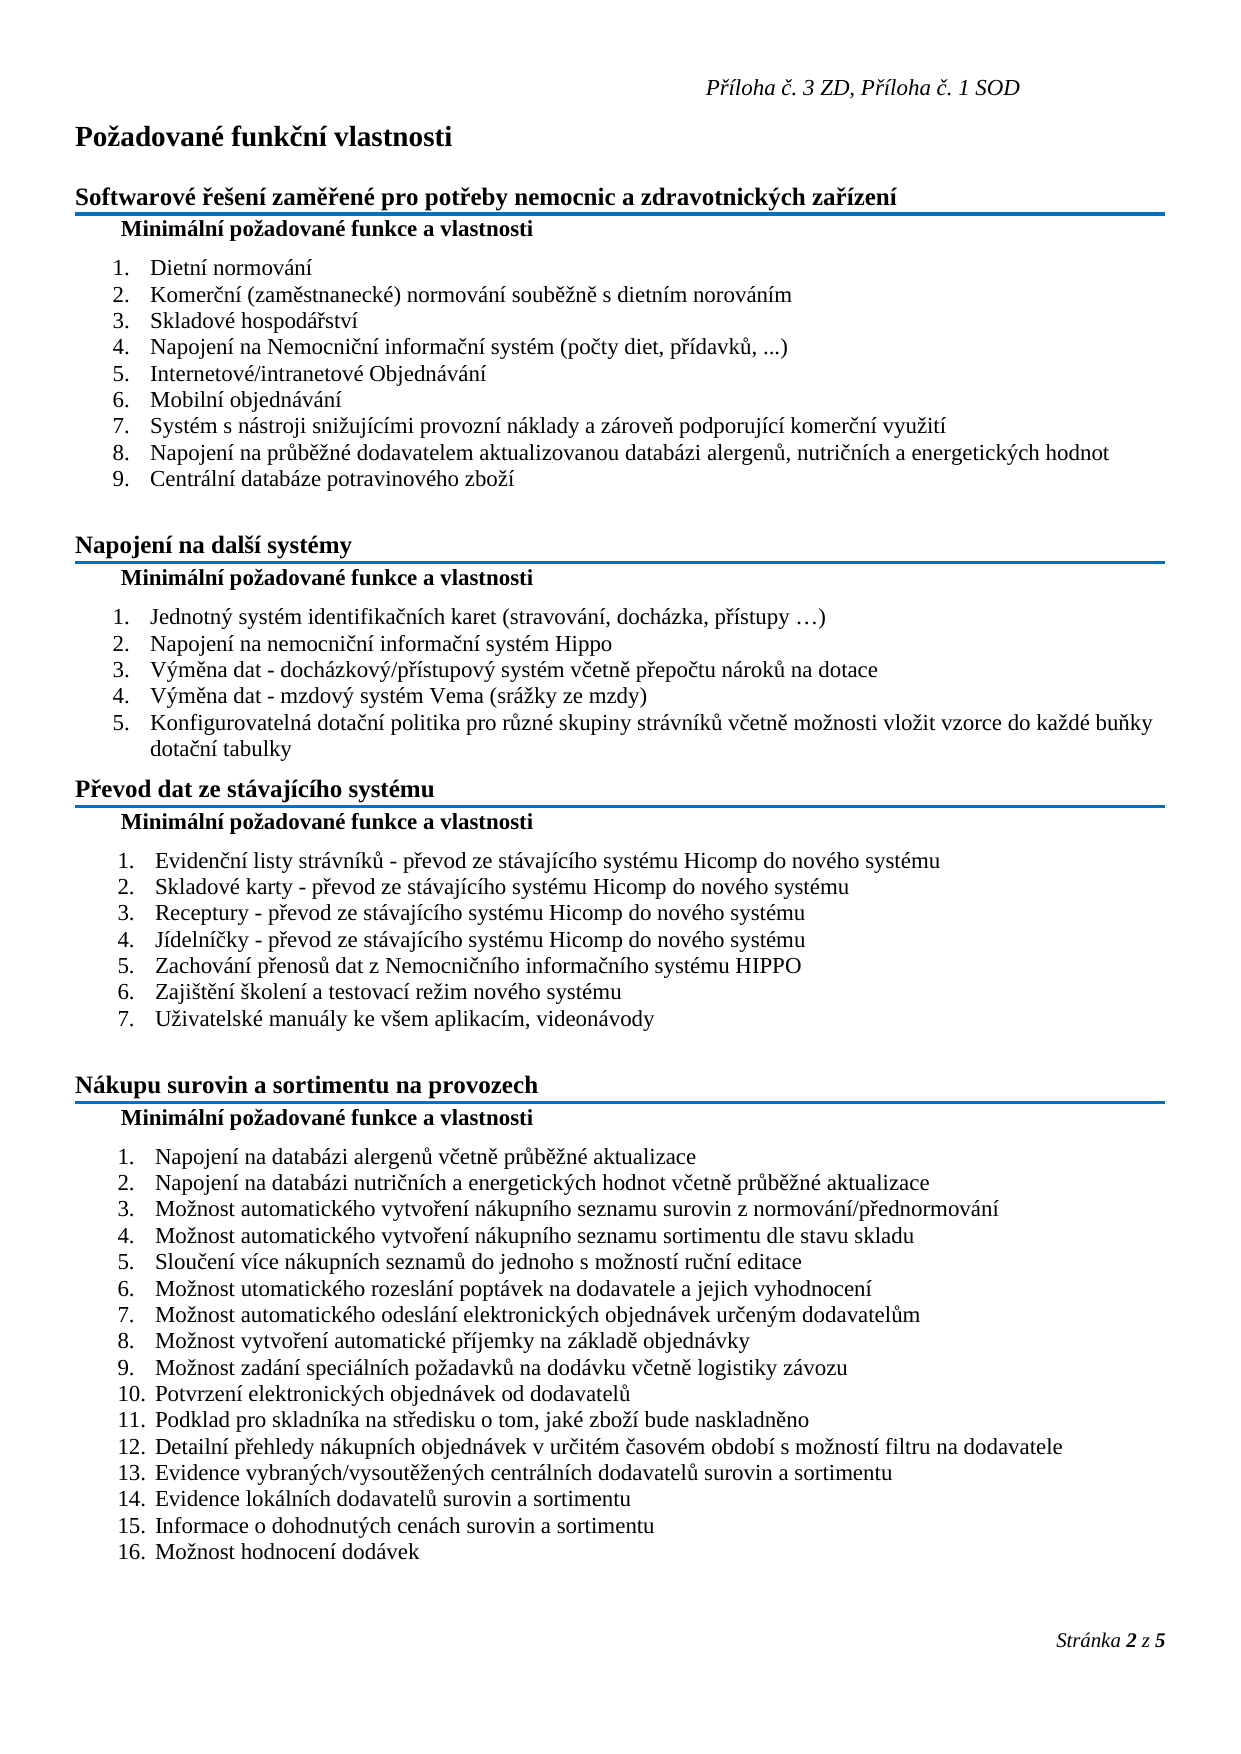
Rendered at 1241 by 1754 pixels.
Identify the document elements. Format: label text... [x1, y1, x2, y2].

list Dietní normování [112, 254, 1165, 281]
list Komerční (zaměstnanecké) normování souběžně s dietním norováním [112, 281, 1165, 307]
list Sloučení více nákupních seznamů do jednoho s možností ruční editace [117, 1248, 1165, 1274]
list Zachování přenosů dat z Nemocničního informačního systému HIPPO [117, 952, 1165, 978]
list Systém s nástroji snižujícími provozní náklady a zároveň podporující komerční využití [112, 412, 1165, 439]
list Zajištění školení a testovací režim nového systému [117, 978, 1165, 1005]
list Evidenční listy strávníků - převod ze stávajícího systému Hicomp do nového systému [117, 847, 1165, 873]
text Napojení na další systémy [75, 530, 1165, 561]
text Minimální požadované funkce a vlastnosti [75, 564, 1165, 591]
list Uživatelské manuály ke všem aplikacím, videonávody [117, 1005, 1165, 1031]
list Mobilní objednávání [112, 386, 1165, 412]
list Možnost utomatického rozeslání poptávek na dodavatele a jejich vyhodnocení [117, 1274, 1165, 1301]
list Skladové hospodářství [112, 307, 1165, 333]
list Napojení na průběžné dodavatelem aktualizovanou databázi alergenů, nutričních a energetických hodnot [112, 439, 1165, 465]
list Centrální databáze potravinového zboží [112, 465, 1165, 492]
list Evidence lokálních dodavatelů surovin a sortimentu [117, 1485, 1165, 1512]
list Napojení na databázi alergenů včetně průběžné aktualizace [117, 1143, 1165, 1169]
text Nákupu surovin a sortimentu na provozech [75, 1070, 1165, 1101]
text Požadované funkční vlastnosti [75, 119, 1165, 153]
list Jídelníčky - převod ze stávajícího systému Hicomp do nového systému [117, 926, 1165, 952]
list Napojení na Nemocniční informační systém (počty diet, přídavků, ...) [112, 333, 1165, 360]
list Možnost zadání speciálních požadavků na dodávku včetně logistiky závozu [117, 1354, 1165, 1380]
list Internetové/intranetové Objednávání [112, 360, 1165, 386]
list Detailní přehledy nákupních objednávek v určitém časovém období s možností filtru na dodavatele [117, 1433, 1165, 1459]
list Skladové karty - převod ze stávajícího systému Hicomp do nového systému [117, 873, 1165, 899]
text Minimální požadované funkce a vlastnosti [75, 216, 1165, 242]
list Možnost hodnocení dodávek [117, 1538, 1165, 1564]
list Podklad pro skladníka na středisku o tom, jaké zboží bude naskladněno [117, 1406, 1165, 1433]
text Minimální požadované funkce a vlastnosti [75, 808, 1165, 834]
list Výměna dat - mzdový systém Vema (srážky ze mzdy) [112, 682, 1165, 709]
text Převod dat ze stávajícího systému [75, 774, 1165, 805]
list Možnost automatického odeslání elektronických objednávek určeným dodavatelům [117, 1301, 1165, 1327]
list Napojení na databázi nutričních a energetických hodnot včetně průběžné aktualizace [117, 1169, 1165, 1196]
list Možnost vytvoření automatické příjemky na základě objednávky [117, 1327, 1165, 1354]
list Receptury - převod ze stávajícího systému Hicomp do nového systému [117, 899, 1165, 926]
list Konfigurovatelná dotační politika pro různé skupiny strávníků včetně možnosti vložit vzorce do každé buňky dotační tabulky [112, 709, 1165, 761]
list Napojení na nemocniční informační systém Hippo [112, 629, 1165, 656]
list Jednotný systém identifikačních karet (stravování, docházka, přístupy …) [112, 603, 1165, 629]
list Možnost automatického vytvoření nákupního seznamu sortimentu dle stavu skladu [117, 1222, 1165, 1248]
text Minimální požadované funkce a vlastnosti [75, 1104, 1165, 1130]
list Potvrzení elektronických objednávek od dodavatelů [117, 1380, 1165, 1406]
list Informace o dohodnutých cenách surovin a sortimentu [117, 1512, 1165, 1538]
list Evidence vybraných/vysoutěžených centrálních dodavatelů surovin a sortimentu [117, 1459, 1165, 1485]
text Softwarové řešení zaměřené pro potřeby nemocnic a zdravotnických zařízení [75, 182, 1165, 212]
list Možnost automatického vytvoření nákupního seznamu surovin z normování/přednormování [117, 1196, 1165, 1222]
list Výměna dat - docházkový/přístupový systém včetně přepočtu nároků na dotace [112, 656, 1165, 682]
